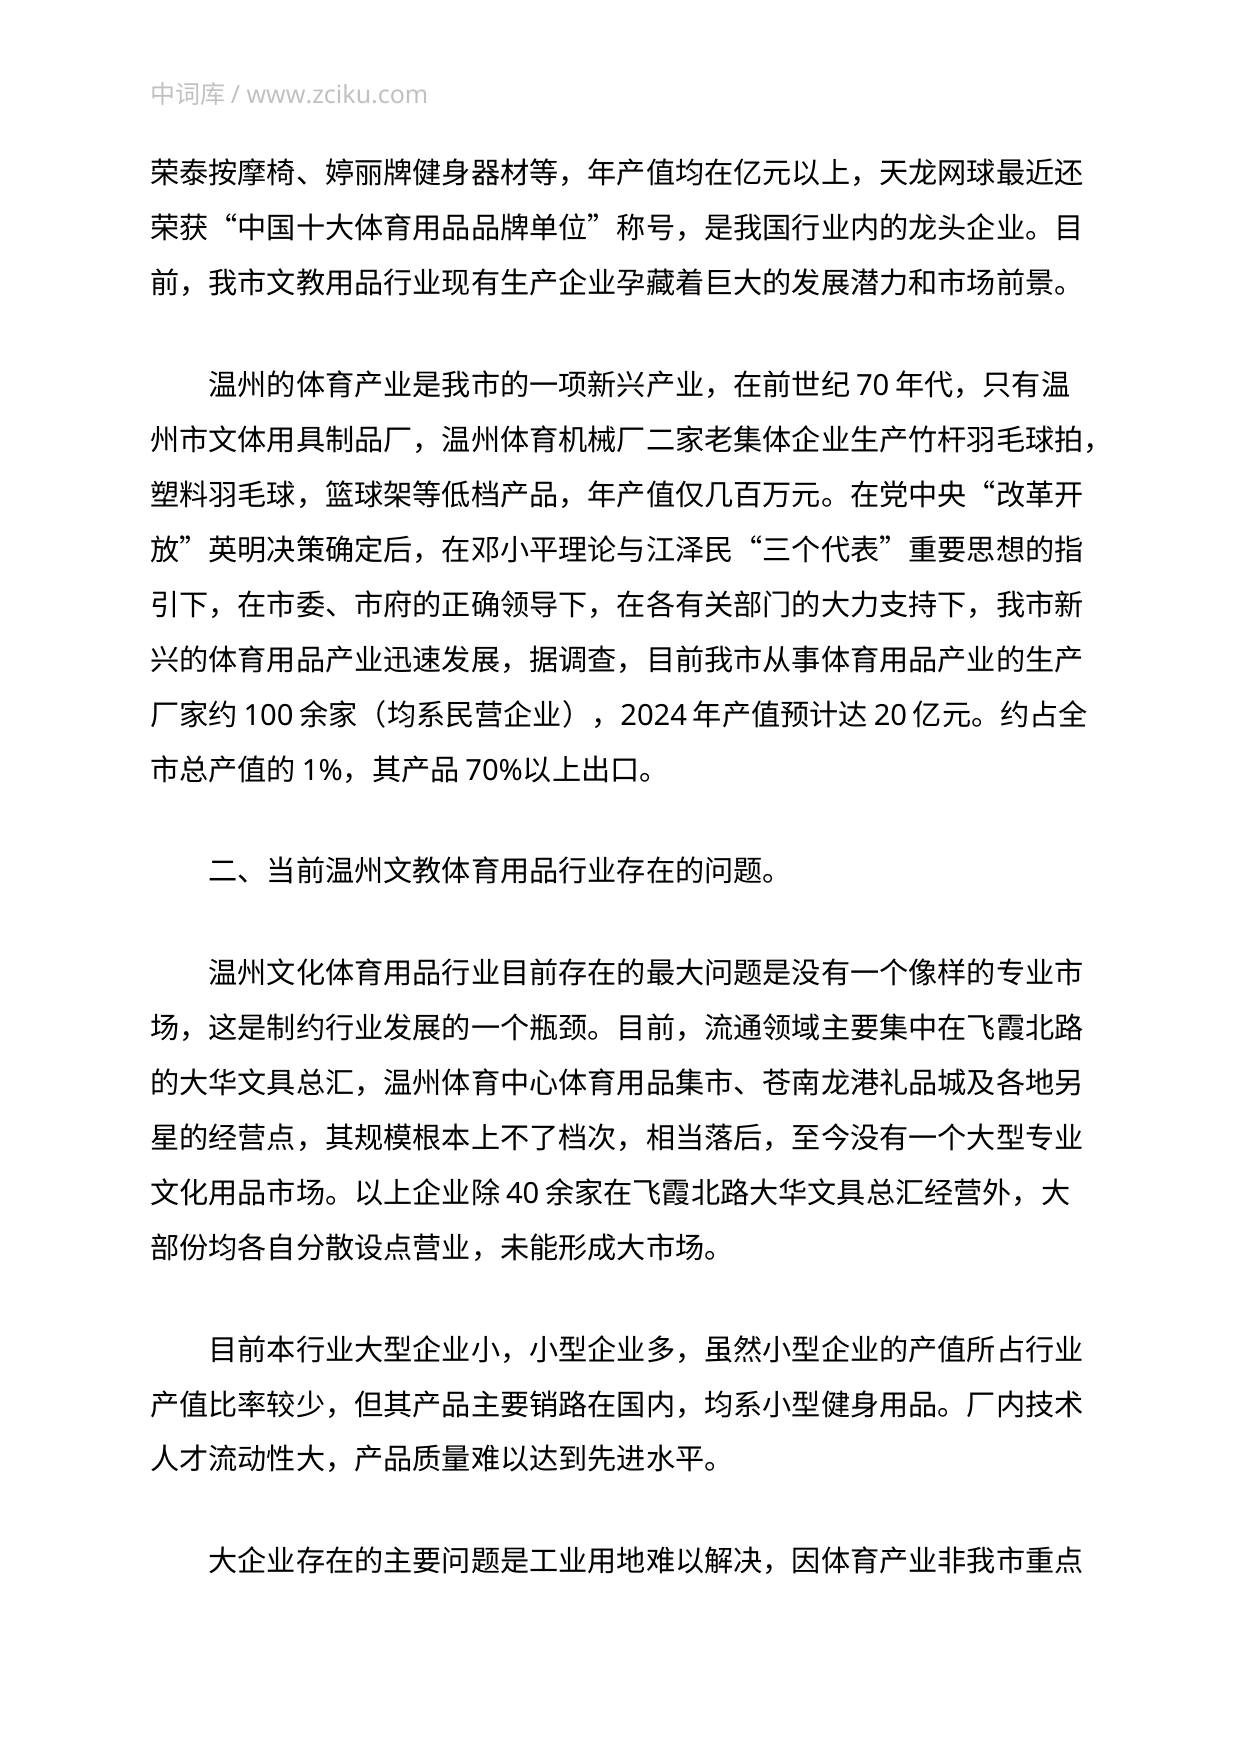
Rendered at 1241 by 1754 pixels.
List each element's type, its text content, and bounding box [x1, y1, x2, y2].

text 温州文化体育用品行业目前存在的最大问题是没有一个像样的专业市场，这是制约行业发展的一个瓶颈。目前，流通领域主要集中在飞霞北路的大华文具总汇，温州体育中心体育用品集市、苍南龙港礼品城及各地另星的经营点，其规模根本上不了档次，相当落后，至今没有一个大型专业文化用品市场。以上企业除40余家在飞霞北路大华文具总汇经营外，大部份均各自分散设点营业，未能形成大市场。 [150, 950, 1090, 1267]
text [150, 1538, 1090, 1580]
text 目前本行业大型企业小，小型企业多，虽然小型企业的产值所占行业产值比率较少，但其产品主要销路在国内，均系小型健身用品。厂内技术人才流动性大，产品质量难以达到先进水平。 [150, 1326, 1090, 1478]
text 二、当前温州文教体育用品行业存在的问题。 [150, 848, 1090, 890]
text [150, 150, 1090, 302]
text 温州的体育产业是我市的一项新兴产业，在前世纪70年代，只有温州市文体用具制品厂，温州体育机械厂二家老集体企业生产竹杆羽毛球拍，塑料羽毛球，篮球架等低档产品，年产值仅几百万元。在党中央“改革开放”英明决策确定后，在邓小平理论与江泽民“三个代表”重要思想的指引下，在市委、市府的正确领导下，在各有关部门的大力支持下，我市新兴的体育用品产业迅速发展，据调查，目前我市从事体育用品产业的生产厂家约100余家（均系民营企业），2024年产值预计达20亿元。约占全市总产值的1%，其产品70%以上出口。 [150, 362, 1090, 788]
